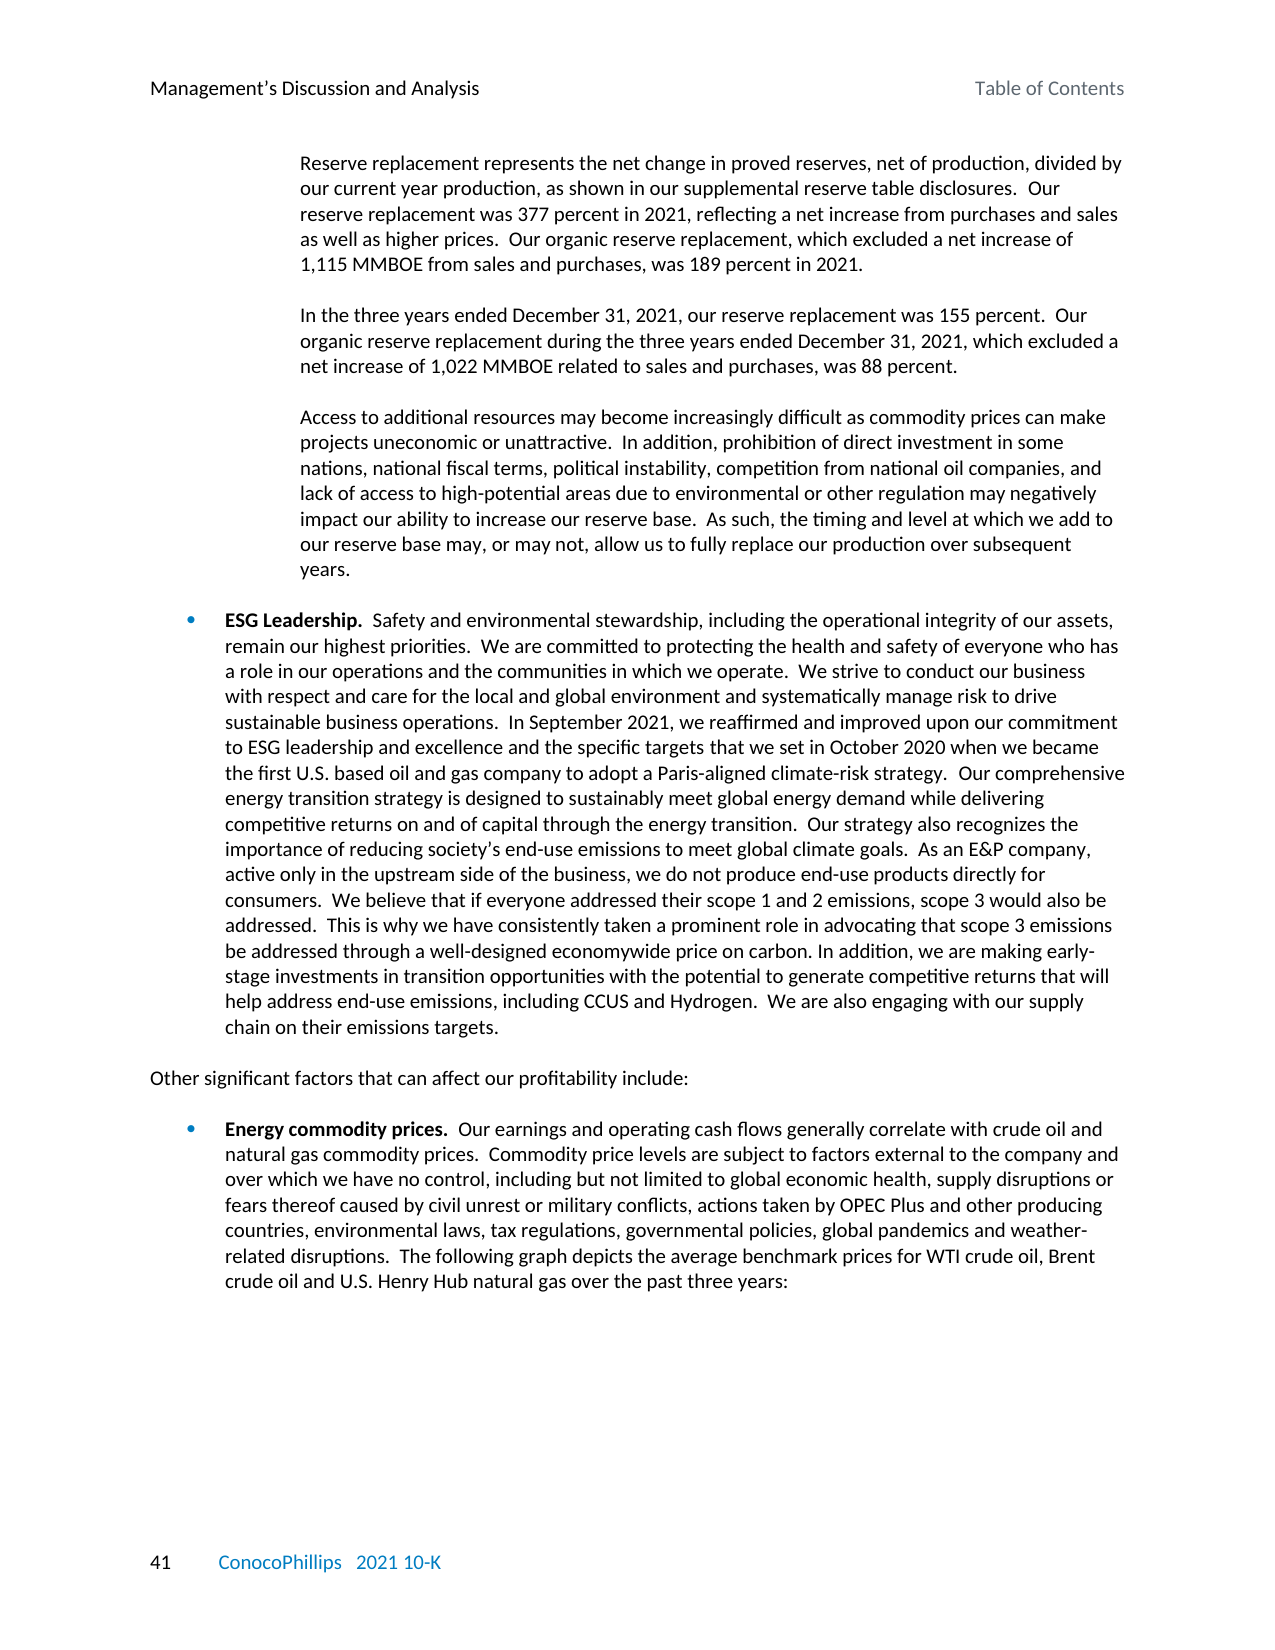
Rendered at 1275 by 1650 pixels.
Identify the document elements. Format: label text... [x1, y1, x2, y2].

text In the three years ended December 31, 2021, our reserve replacement was 155 percent. Our organic reserve replacement during the three years ended December 31, 2021, which excluded a net increase of 1,022 MMBOE related to sales and purchases, was 88 percent. [300, 302, 1125, 379]
text Other significant factors that can affect our profitability include: [150, 1065, 1125, 1090]
text Access to additional resources may become increasingly difficult as commodity prices can make projects uneconomic or unattractive. In addition, prohibition of direct investment in some nations, national fiscal terms, political instability, competition from national oil companies, and lack of access to high-potential areas due to environmental or other regulation may negatively impact our ability to increase our reserve base. As such, the timing and level at which we add to our reserve base may, or may not, allow us to fully replace our production over subsequent years. [300, 404, 1125, 582]
text Reserve replacement represents the net change in proved reserves, net of production, divided by our current year production, as shown in our supplemental reserve table disclosures. Our reserve replacement was 377 percent in 2021, reflecting a net increase from purchases and sales as well as higher prices. Our organic reserve replacement, which excluded a net increase of 1,115 MMBOE from sales and purchases, was 189 percent in 2021. [300, 150, 1125, 277]
list ESG Leadership. Safety and environmental stewardship, including the operational integrity of our assets, remain our highest priorities. We are committed to protecting the health and safety of everyone who has a role in our operations and the communities in which we operate. We strive to conduct our business with respect and care for the local and global environment and systematically manage risk to drive sustainable business operations. In September 2021, we reaffirmed and improved upon our commitment to ESG leadership and excellence and the specific targets that we set in October 2020 when we became the first U.S. based oil and gas company to adopt a Paris-aligned climate-risk strategy. Our comprehensive energy transition strategy is designed to sustainably meet global energy demand while delivering competitive returns on and of capital through the energy transition. Our strategy also recognizes the importance of reducing society’s end-use emissions to meet global climate goals. As an E&P company, active only in the upstream side of the business, we do not produce end-use products directly for consumers. We believe that if everyone addressed their scope 1 and 2 emissions, scope 3 would also be addressed. This is why we have consistently taken a prominent role in advocating that scope 3 emissions be addressed through a well-designed economywide price on carbon. In addition, we are making early-stage investments in transition opportunities with the potential to generate competitive returns that will help address end-use emissions, including CCUS and Hydrogen. We are also engaging with our supply chain on their emissions targets. [187, 607, 1125, 1039]
list Energy commodity prices. Our earnings and operating cash flows generally correlate with crude oil and natural gas commodity prices. Commodity price levels are subject to factors external to the company and over which we have no control, including but not limited to global economic health, supply disruptions or fears thereof caused by civil unrest or military conflicts, actions taken by OPEC Plus and other producing countries, environmental laws, tax regulations, governmental policies, global pandemics and weather-related disruptions. The following graph depicts the average benchmark prices for WTI crude oil, Brent crude oil and U.S. Henry Hub natural gas over the past three years: [187, 1116, 1125, 1294]
